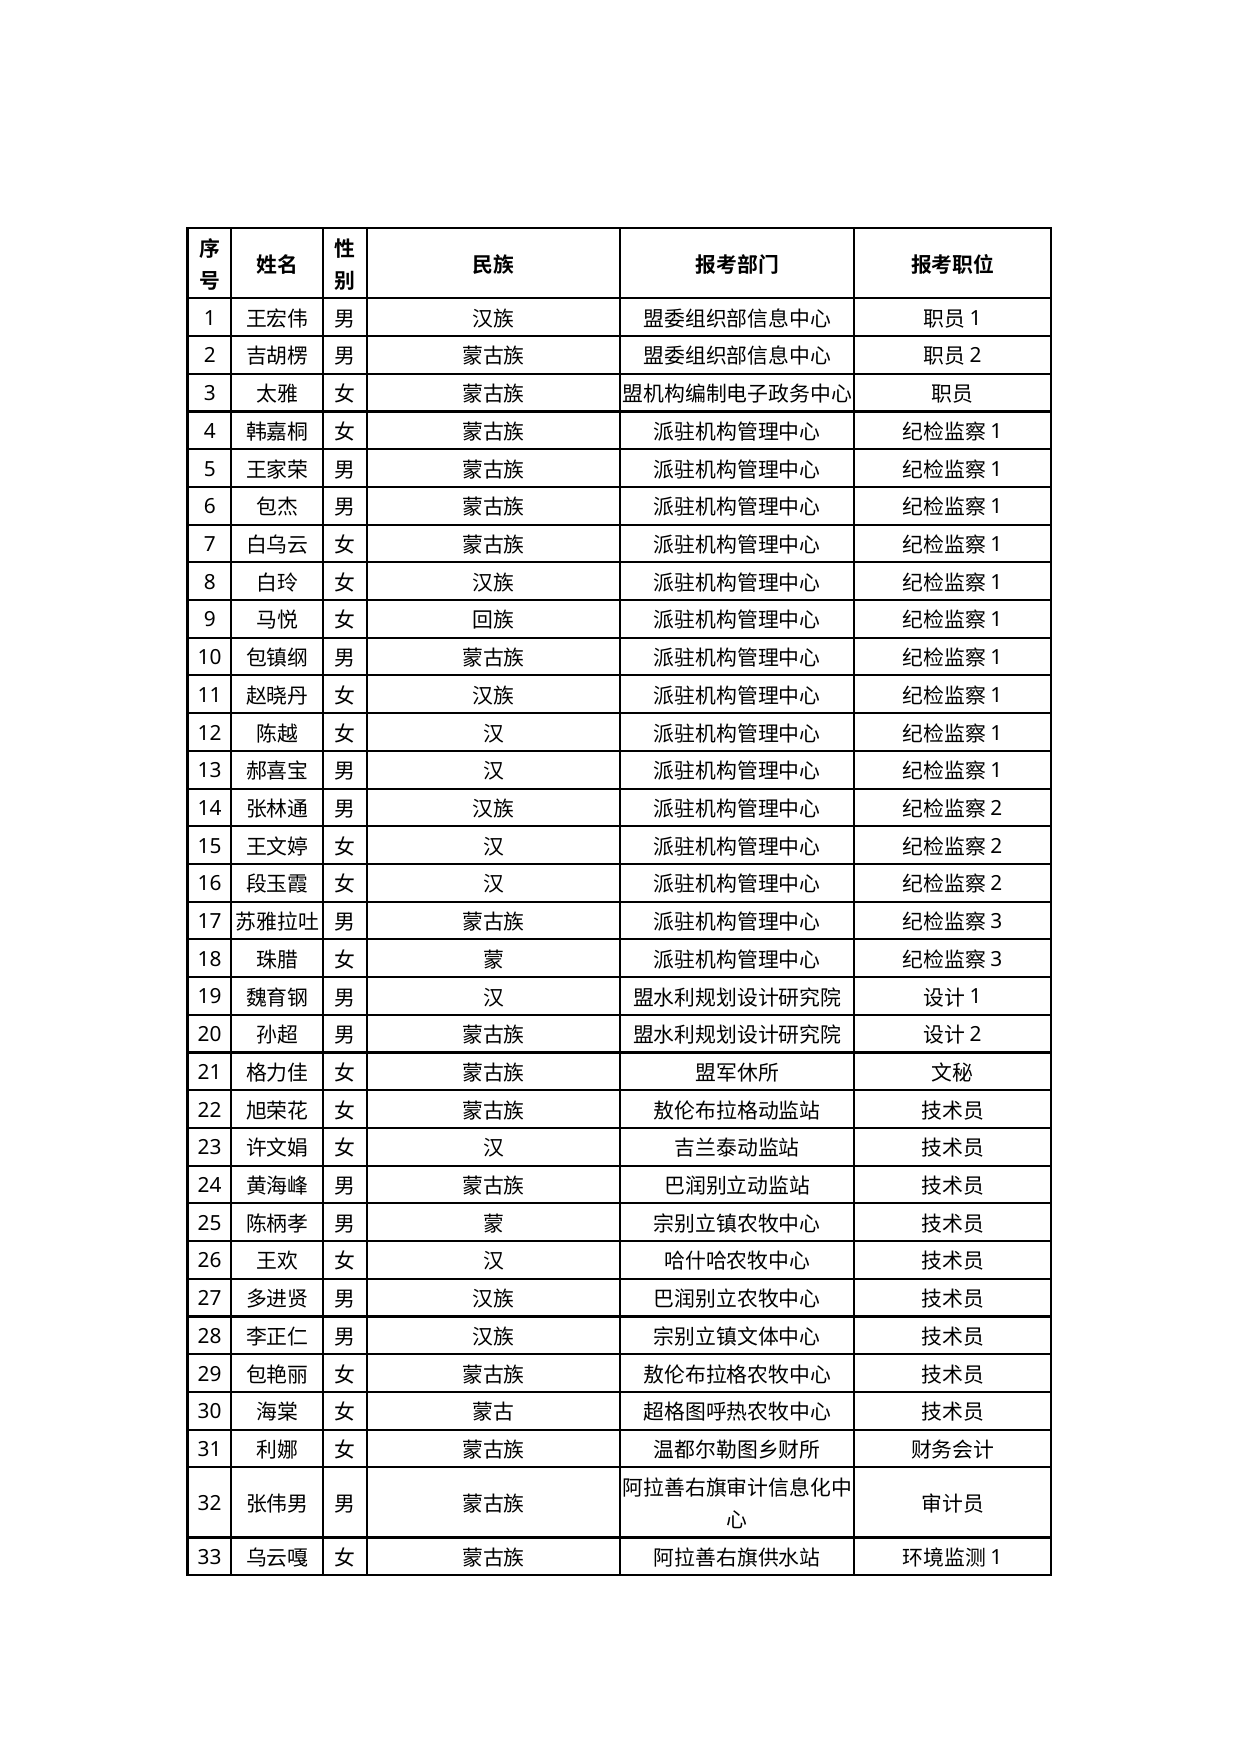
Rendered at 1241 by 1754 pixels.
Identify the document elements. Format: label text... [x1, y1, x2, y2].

table_cell 格力佳 [232, 1054, 322, 1089]
table_cell 蒙古族 [368, 1054, 619, 1089]
table_cell 蒙古族 [368, 337, 619, 373]
table_cell 纪检监察1 [855, 413, 1050, 448]
table_cell 韩嘉桐 [232, 413, 322, 448]
table_cell 汉族 [368, 563, 619, 599]
table_cell 纪检监察1 [855, 488, 1050, 523]
table_cell 蒙古族 [368, 1167, 619, 1202]
table_cell 包艳丽 [232, 1355, 322, 1391]
table_cell 宗别立镇农牧中心 [621, 1204, 853, 1240]
table_cell 宗别立镇文体中心 [621, 1318, 853, 1353]
table_cell 蒙古族 [368, 1016, 619, 1051]
table_cell 阿拉善右旗审计信息化中心 [621, 1468, 853, 1536]
table_cell 敖伦布拉格动监站 [621, 1091, 853, 1127]
table_cell 陈柄孝 [232, 1204, 322, 1240]
table_cell 汉 [368, 752, 619, 787]
table_cell 13 [189, 752, 230, 787]
table_cell 财务会计 [855, 1431, 1050, 1466]
table_cell 蒙古 [368, 1393, 619, 1428]
table_cell 纪检监察1 [855, 639, 1050, 674]
table_cell 5 [189, 450, 230, 486]
table_cell 蒙古族 [368, 526, 619, 561]
table_cell 盟机构编制电子政务中心 [621, 375, 853, 410]
table_cell 珠腊 [232, 940, 322, 976]
table_cell 汉族 [368, 1318, 619, 1353]
table_cell 蒙古族 [368, 1355, 619, 1391]
table_cell 女 [324, 1355, 366, 1391]
table_cell 女 [324, 413, 366, 448]
table_cell 太雅 [232, 375, 322, 410]
table_cell 纪检监察2 [855, 827, 1050, 863]
table_cell 16 [189, 865, 230, 901]
table_cell 阿拉善右旗供水站 [621, 1539, 853, 1574]
table_cell 女 [324, 827, 366, 863]
table_cell 18 [189, 940, 230, 976]
table_cell 纪检监察3 [855, 903, 1050, 938]
table_cell 王欢 [232, 1242, 322, 1278]
table_cell 技术员 [855, 1242, 1050, 1278]
table_cell 派驻机构管理中心 [621, 563, 853, 599]
table_cell 利娜 [232, 1431, 322, 1466]
table_cell 汉族 [368, 790, 619, 825]
table_cell 职员1 [855, 299, 1050, 335]
table_cell 女 [324, 940, 366, 976]
table_cell 12 [189, 714, 230, 750]
table_cell 盟军休所 [621, 1054, 853, 1089]
table_cell 文秘 [855, 1054, 1050, 1089]
table_cell 派驻机构管理中心 [621, 450, 853, 486]
table_cell 19 [189, 978, 230, 1014]
table_cell 蒙古族 [368, 413, 619, 448]
table_cell 蒙古族 [368, 375, 619, 410]
table_cell 派驻机构管理中心 [621, 676, 853, 712]
table_cell 设计2 [855, 1016, 1050, 1051]
table_cell 派驻机构管理中心 [621, 903, 853, 938]
table_cell 男 [324, 1016, 366, 1051]
table_cell 海棠 [232, 1393, 322, 1428]
table_cell 纪检监察2 [855, 790, 1050, 825]
table_cell 回族 [368, 601, 619, 637]
table_cell 温都尔勒图乡财所 [621, 1431, 853, 1466]
table_cell 蒙古族 [368, 1468, 619, 1536]
table_cell 派驻机构管理中心 [621, 790, 853, 825]
table_cell 技术员 [855, 1204, 1050, 1240]
table_header 序号 [189, 229, 230, 297]
table_cell 24 [189, 1167, 230, 1202]
table_cell 29 [189, 1355, 230, 1391]
table_cell 女 [324, 375, 366, 410]
table_cell 技术员 [855, 1167, 1050, 1202]
table_cell 苏雅拉吐 [232, 903, 322, 938]
table_cell 汉 [368, 827, 619, 863]
table_cell 男 [324, 1468, 366, 1536]
table_cell 11 [189, 676, 230, 712]
table_cell 汉 [368, 978, 619, 1014]
table_cell 哈什哈农牧中心 [621, 1242, 853, 1278]
table_cell 设计1 [855, 978, 1050, 1014]
table_cell 盟水利规划设计研究院 [621, 978, 853, 1014]
table_cell 男 [324, 299, 366, 335]
table_cell 男 [324, 1280, 366, 1315]
table_cell 22 [189, 1091, 230, 1127]
table_cell 汉 [368, 865, 619, 901]
table_cell 女 [324, 1091, 366, 1127]
table_cell 女 [324, 1242, 366, 1278]
table_cell 汉族 [368, 676, 619, 712]
table_cell 17 [189, 903, 230, 938]
table_cell 6 [189, 488, 230, 523]
table_cell 男 [324, 639, 366, 674]
table_cell 张林通 [232, 790, 322, 825]
table_cell 男 [324, 978, 366, 1014]
table_cell 7 [189, 526, 230, 561]
table_cell 男 [324, 450, 366, 486]
table_cell 魏育钢 [232, 978, 322, 1014]
table_header 民族 [368, 229, 619, 297]
table_cell 白乌云 [232, 526, 322, 561]
table_cell 旭荣花 [232, 1091, 322, 1127]
table_cell 1 [189, 299, 230, 335]
table_cell 派驻机构管理中心 [621, 940, 853, 976]
table_cell 25 [189, 1204, 230, 1240]
table_cell 女 [324, 1393, 366, 1428]
table_cell 纪检监察1 [855, 450, 1050, 486]
table_header 报考部门 [621, 229, 853, 297]
table_cell 盟委组织部信息中心 [621, 337, 853, 373]
table_cell 蒙古族 [368, 639, 619, 674]
table_cell 盟委组织部信息中心 [621, 299, 853, 335]
table_cell 盟水利规划设计研究院 [621, 1016, 853, 1051]
table_cell 吉兰泰动监站 [621, 1129, 853, 1164]
table_cell 男 [324, 790, 366, 825]
table_cell 31 [189, 1431, 230, 1466]
table_cell 蒙古族 [368, 450, 619, 486]
table_cell 2 [189, 337, 230, 373]
table_cell 女 [324, 526, 366, 561]
table_cell 包杰 [232, 488, 322, 523]
table_cell 汉 [368, 1129, 619, 1164]
table_cell 蒙古族 [368, 903, 619, 938]
table_cell 纪检监察1 [855, 526, 1050, 561]
table_cell 派驻机构管理中心 [621, 488, 853, 523]
table_cell 纪检监察1 [855, 752, 1050, 787]
table_cell 马悦 [232, 601, 322, 637]
table_cell 男 [324, 337, 366, 373]
table_cell 10 [189, 639, 230, 674]
table_cell 3 [189, 375, 230, 410]
table_cell 9 [189, 601, 230, 637]
table_cell 王宏伟 [232, 299, 322, 335]
table_cell 派驻机构管理中心 [621, 413, 853, 448]
table_cell 李正仁 [232, 1318, 322, 1353]
table_cell 8 [189, 563, 230, 599]
table_cell 技术员 [855, 1318, 1050, 1353]
table_cell 多进贤 [232, 1280, 322, 1315]
table_cell 男 [324, 903, 366, 938]
table_cell 孙超 [232, 1016, 322, 1051]
table_header 姓名 [232, 229, 322, 297]
table_cell 环境监测1 [855, 1539, 1050, 1574]
table_cell 蒙 [368, 1204, 619, 1240]
table_cell 15 [189, 827, 230, 863]
table_cell 男 [324, 1204, 366, 1240]
table_cell 派驻机构管理中心 [621, 714, 853, 750]
table_cell 张伟男 [232, 1468, 322, 1536]
table_cell 20 [189, 1016, 230, 1051]
table_cell 28 [189, 1318, 230, 1353]
table_cell 超格图呼热农牧中心 [621, 1393, 853, 1428]
table_cell 汉 [368, 714, 619, 750]
table_cell 女 [324, 1431, 366, 1466]
table_cell 技术员 [855, 1091, 1050, 1127]
table_cell 纪检监察3 [855, 940, 1050, 976]
table_cell 蒙古族 [368, 488, 619, 523]
table_cell 蒙古族 [368, 1091, 619, 1127]
table_cell 巴润别立农牧中心 [621, 1280, 853, 1315]
table_header 报考职位 [855, 229, 1050, 297]
table_cell 女 [324, 1129, 366, 1164]
table_cell 王家荣 [232, 450, 322, 486]
table_cell 巴润别立动监站 [621, 1167, 853, 1202]
table_cell 技术员 [855, 1129, 1050, 1164]
table_cell 汉 [368, 1242, 619, 1278]
table_cell 女 [324, 714, 366, 750]
table_cell 女 [324, 1054, 366, 1089]
table_cell 蒙古族 [368, 1431, 619, 1466]
table_cell 赵晓丹 [232, 676, 322, 712]
table_cell 派驻机构管理中心 [621, 601, 853, 637]
table_cell 派驻机构管理中心 [621, 865, 853, 901]
table_cell 白玲 [232, 563, 322, 599]
table_cell 纪检监察1 [855, 563, 1050, 599]
table_cell 女 [324, 563, 366, 599]
table_cell 段玉霞 [232, 865, 322, 901]
table_cell 女 [324, 865, 366, 901]
table_cell 黄海峰 [232, 1167, 322, 1202]
table_cell 26 [189, 1242, 230, 1278]
table_cell 技术员 [855, 1280, 1050, 1315]
table_cell 王文婷 [232, 827, 322, 863]
table_cell 27 [189, 1280, 230, 1315]
table_cell 纪检监察1 [855, 601, 1050, 637]
table_cell 派驻机构管理中心 [621, 526, 853, 561]
table_cell 32 [189, 1468, 230, 1536]
table_cell 女 [324, 601, 366, 637]
table_cell 女 [324, 1539, 366, 1574]
table_cell 敖伦布拉格农牧中心 [621, 1355, 853, 1391]
table_cell 纪检监察1 [855, 676, 1050, 712]
table_cell 派驻机构管理中心 [621, 752, 853, 787]
table_cell 许文娟 [232, 1129, 322, 1164]
table_cell 男 [324, 1167, 366, 1202]
table_cell 纪检监察2 [855, 865, 1050, 901]
table_cell 审计员 [855, 1468, 1050, 1536]
table_cell 汉族 [368, 1280, 619, 1315]
table_cell 技术员 [855, 1393, 1050, 1428]
table_cell 蒙 [368, 940, 619, 976]
table_cell 汉族 [368, 299, 619, 335]
table_cell 派驻机构管理中心 [621, 827, 853, 863]
table_cell 吉胡楞 [232, 337, 322, 373]
table_cell 男 [324, 488, 366, 523]
table_cell 21 [189, 1054, 230, 1089]
table_cell 男 [324, 752, 366, 787]
table_cell 纪检监察1 [855, 714, 1050, 750]
table_cell 派驻机构管理中心 [621, 639, 853, 674]
table_cell 30 [189, 1393, 230, 1428]
table_cell 4 [189, 413, 230, 448]
table_cell 职员2 [855, 337, 1050, 373]
table_cell 23 [189, 1129, 230, 1164]
table_header 性别 [324, 229, 366, 297]
table_cell 蒙古族 [368, 1539, 619, 1574]
table_cell 乌云嘎 [232, 1539, 322, 1574]
table_cell 技术员 [855, 1355, 1050, 1391]
table_cell 包镇纲 [232, 639, 322, 674]
table_cell 职员 [855, 375, 1050, 410]
table_cell 14 [189, 790, 230, 825]
table_cell 郝喜宝 [232, 752, 322, 787]
table_cell 女 [324, 676, 366, 712]
table_cell 33 [189, 1539, 230, 1574]
table_cell 陈越 [232, 714, 322, 750]
table_cell 男 [324, 1318, 366, 1353]
